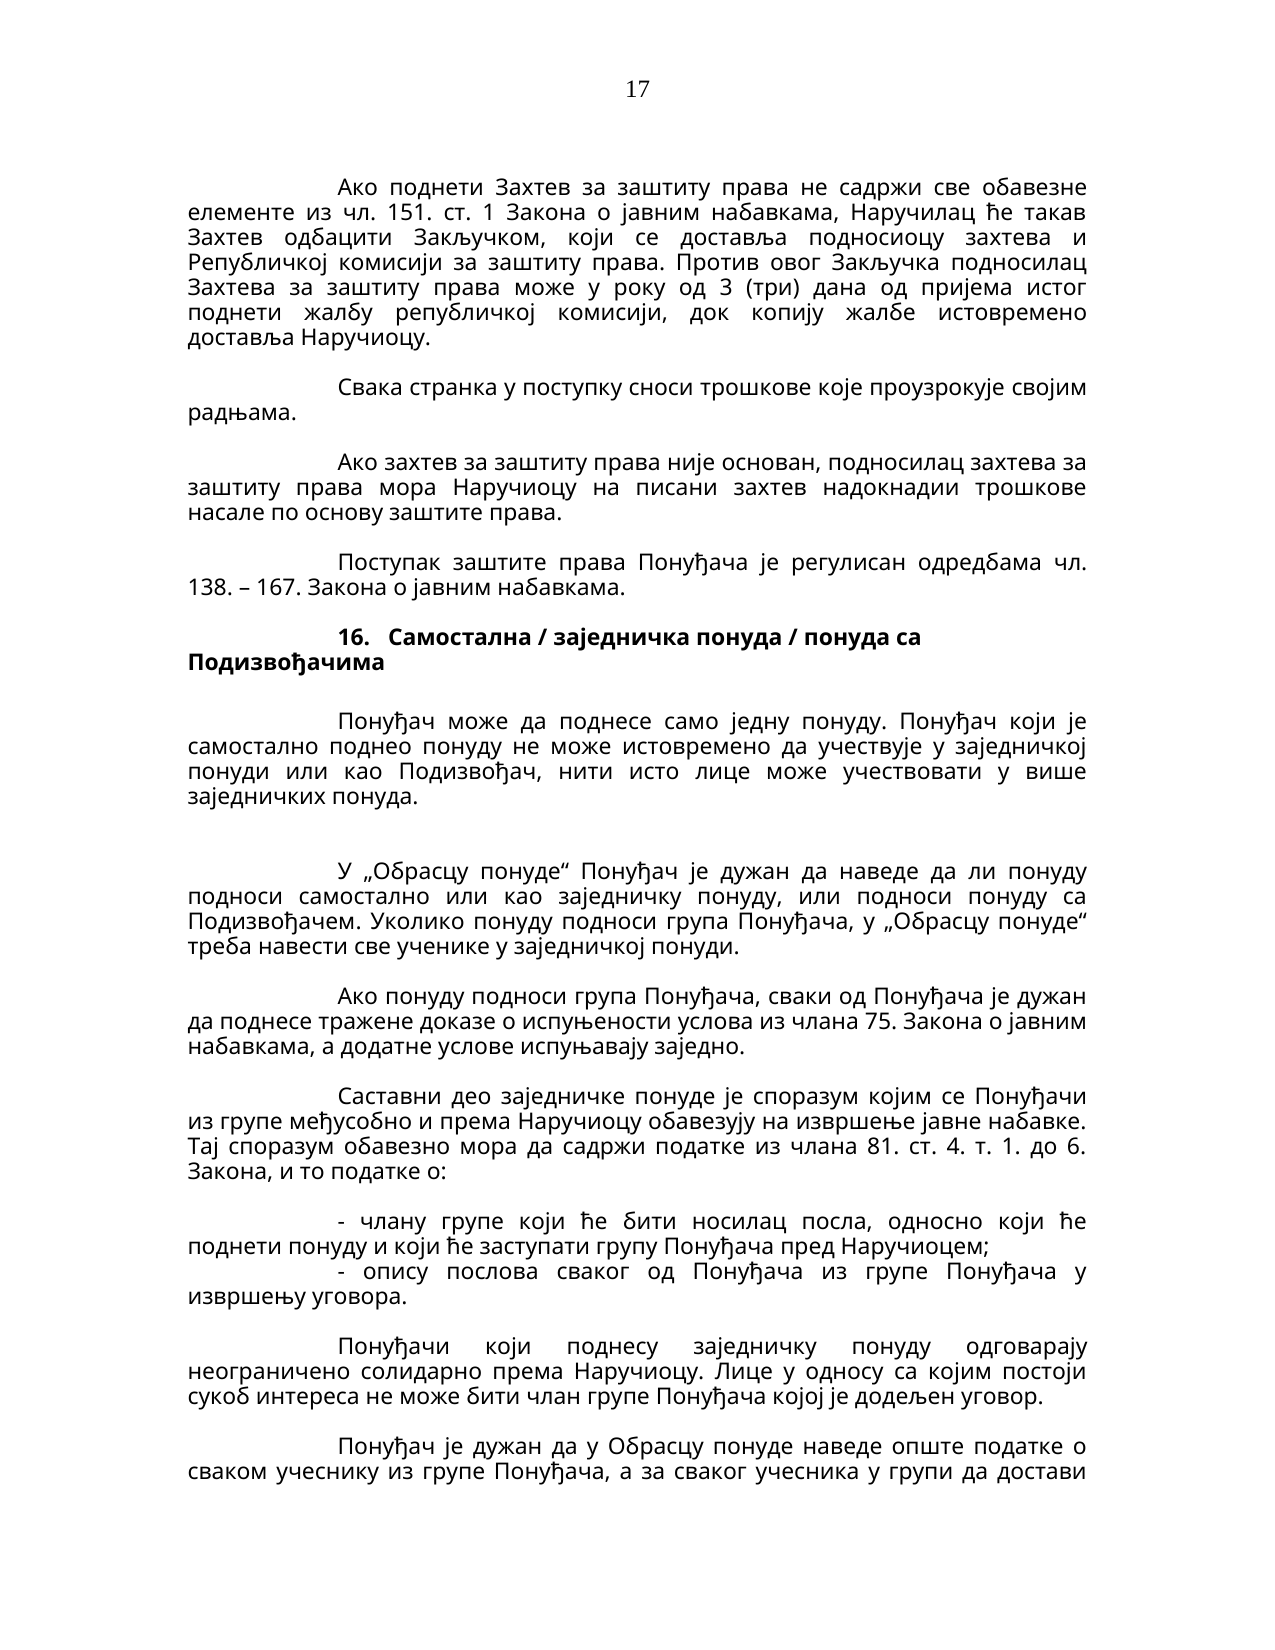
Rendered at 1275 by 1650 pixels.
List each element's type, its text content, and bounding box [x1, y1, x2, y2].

text Подизвођачима [187, 650, 1088, 675]
text Понуђачи који поднесу заједничку понуду одговарају неограничено солидарно према Наручиоцу. Лице у односу са којим постоји сукоб интереса не може бити члан групе Понуђача којој је додељен уговор. [187, 1334, 1088, 1409]
text - опису послова сваког од Понуђача из групе Понуђача у извршењу уговора. [187, 1259, 1088, 1309]
text Ако захтев за заштиту права није основан, подносилац захтева за заштиту права мора Наручиоцу на писани захтев надокнадии трошкове насале по основу заштите права. [187, 450, 1088, 525]
text - члану групе који ће бити носилац посла, односно који ће поднети понуду и који ће заступати групу Понуђача пред Наручиоцем; [187, 1209, 1088, 1259]
text Поступак заштите права Понуђача је регулисан одредбама чл. 138. – 167. Закона о јавним набавкама. [187, 550, 1088, 600]
text Ако понуду подноси група Понуђача, сваки од Понуђача је дужан да поднесе тражене доказе о испуњености услова из члана 75. Закона о јавним набавкама, а додатне услове испуњавају заједно. [187, 984, 1088, 1059]
text У „Обрасцу понуде“ Понуђач је дужан да наведе да ли понуду подноси самостално или као заједничку понуду, или подноси понуду са Подизвођачем. Уколико понуду подноси група Понуђача, у „Обрасцу понуде“ треба навести све ученике у заједничкој понуди. [187, 859, 1088, 959]
text Свака странка у поступку сноси трошкове које проузрокује својим радњама. [187, 375, 1088, 425]
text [187, 1434, 1088, 1484]
text Саставни део заједничке понуде је споразум којим се Понуђачи из групе међусобно и према Наручиоцу обавезују на извршење јавне набавке. Тај споразум обавезно мора да садржи податке из члана 81. ст. 4. т. 1. до 6. Закона, и то податке о: [187, 1084, 1088, 1184]
text Понуђач може да поднесе само једну понуду. Понуђач који је самостално поднео понуду не може истовремено да учествује у заједничкој понуди или као Подизвођач, нити исто лице може учествовати у више заједничких понуда. [187, 709, 1088, 809]
text Ако поднети Захтев за заштиту права не садржи све обавезне елементе из чл. 151. ст. 1 Закона о јавним набавкама, Наручилац ће такав Захтев одбацити Закључком, који се доставља подносиоцу захтева и Републичкој комисији за заштиту права. Против овог Закључка подносилац Захтева за заштиту права може у року од 3 (три) дана од пријема истог поднети жалбу републичкој комисији, док копију жалбе истовремено доставља Наручиоцу. [187, 175, 1088, 350]
text 16. Самостална / заједничка понуда / понуда са [187, 625, 1088, 650]
